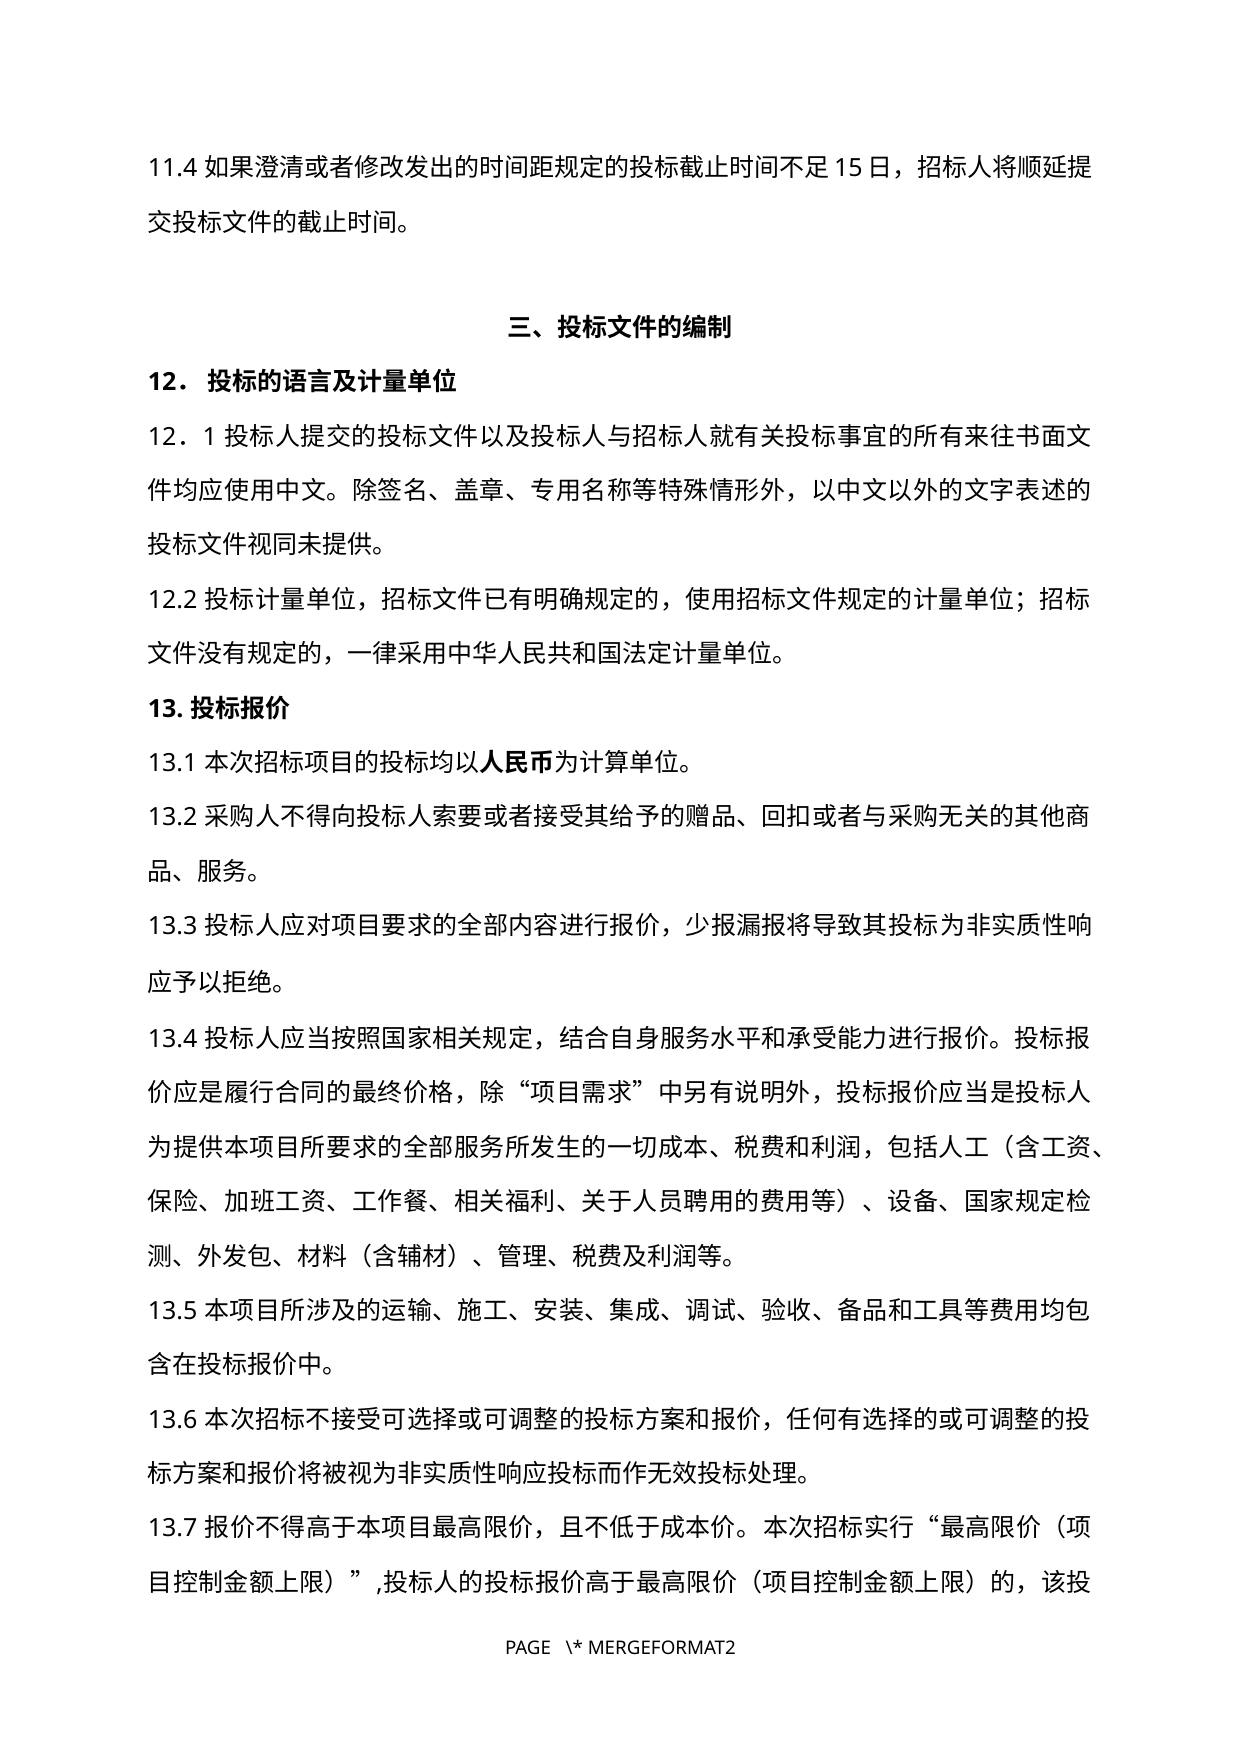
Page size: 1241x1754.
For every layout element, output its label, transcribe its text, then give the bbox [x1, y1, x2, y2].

text 13.2 采购人不得向投标人索要或者接受其给予的赠品、回扣或者与采购无关的其他商品、服务。 [148, 797, 1092, 887]
text 13.4 投标人应当按照国家相关规定，结合自身服务水平和承受能力进行报价。投标报价应是履行合同的最终价格，除“项目需求”中另有说明外，投标报价应当是投标人为提供本项目所要求的全部服务所发生的一切成本、税费和利润，包括人工（含工资、保险、加班工资、工作餐、相关福利、关于人员聘用的费用等）、设备、国家规定检测、外发包、材料（含辅材）、管理、税费及利润等。 [148, 1018, 1092, 1272]
text 13.6 本次招标不接受可选择或可调整的投标方案和报价，任何有选择的或可调整的投标方案和报价将被视为非实质性响应投标而作无效投标处理。 [148, 1399, 1092, 1490]
text 13.5 本项目所涉及的运输、施工、安装、集成、调试、验收、备品和工具等费用均包含在投标报价中。 [148, 1290, 1092, 1381]
text 三、投标文件的编制 [148, 307, 1092, 344]
text 12． 投标的语言及计量单位 [148, 362, 1092, 398]
text 13. 投标报价 [148, 688, 1092, 724]
list 13.3 投标人应对项目要求的全部内容进行报价，少报漏报将导致其投标为非实质性响应予以拒绝。 [148, 906, 1092, 998]
text 13.1 本次招标项目的投标均以人民币为计算单位。 [148, 742, 1092, 779]
text 11.4 如果澄清或者修改发出的时间距规定的投标截止时间不足15日，招标人将顺延提交投标文件的截止时间。 [148, 148, 1092, 238]
text 12.2 投标计量单位，招标文件已有明确规定的，使用招标文件规定的计量单位；招标文件没有规定的，一律采用中华人民共和国法定计量单位。 [148, 579, 1092, 670]
text 12．1 投标人提交的投标文件以及投标人与招标人就有关投标事宜的所有来往书面文件均应使用中文。除签名、盖章、专用名称等特殊情形外，以中文以外的文字表述的投标文件视同未提供。 [148, 416, 1092, 561]
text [148, 1508, 1092, 1598]
